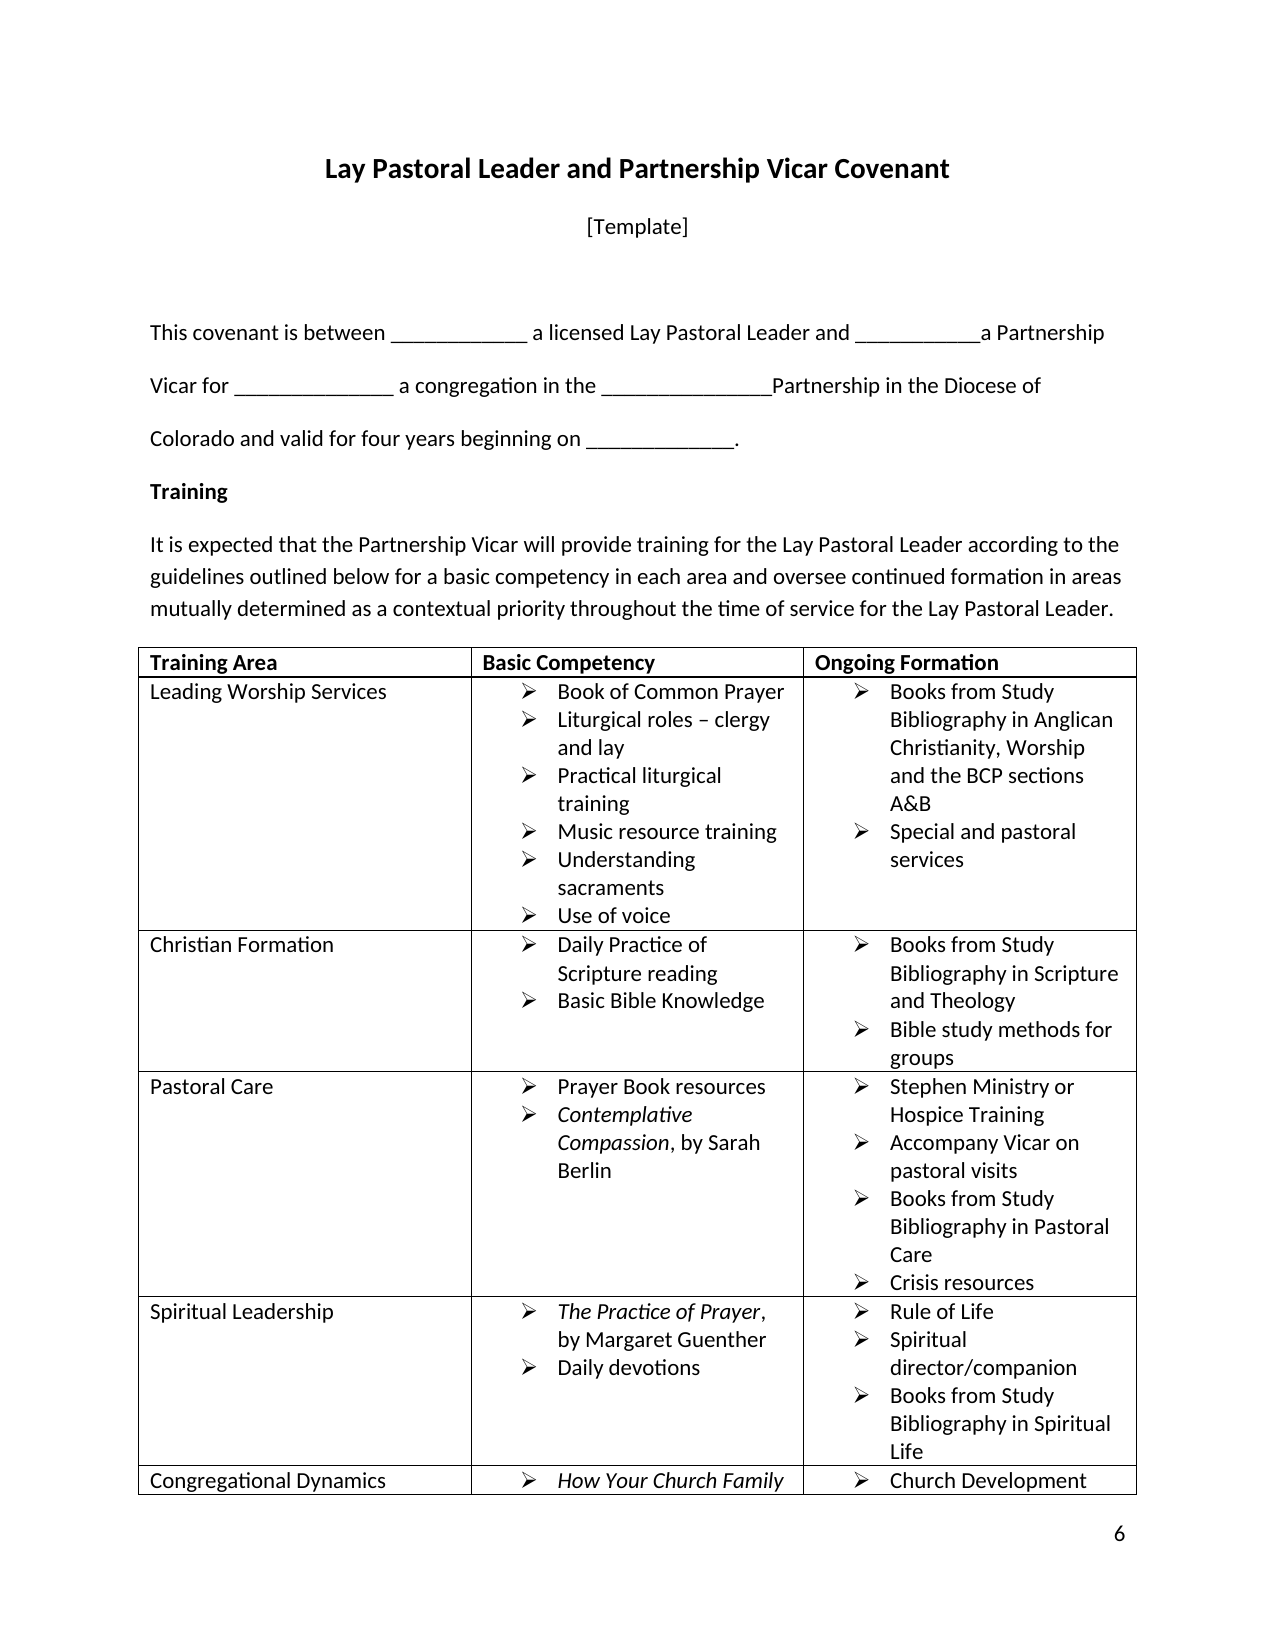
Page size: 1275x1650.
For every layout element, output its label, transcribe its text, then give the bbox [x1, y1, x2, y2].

table_header Basic Competency [472, 648, 803, 676]
text Lay Pastoral Leader and Partnership Vicar Covenant [150, 150, 1125, 186]
table_cell Stephen Ministry or Hospice Training Accompany Vicar on pastoral visits Books from Study Bibliography in Pastoral Care Crisis resources [804, 1072, 1136, 1296]
table_cell Spiritual Leadership [139, 1297, 471, 1465]
table_cell Books from Study Bibliography in Scripture and Theology Bible study methods for groups [804, 931, 1136, 1071]
table_cell Daily Practice of Scripture reading Basic Bible Knowledge [472, 931, 803, 1071]
table_cell Leading Worship Services [139, 678, 471, 929]
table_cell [139, 1466, 471, 1494]
text It is expected that the Partnership Vicar will provide training for the Lay Pastoral Leader according to the guidelines outlined below for a basic competency in each area and oversee continued formation in areas mutually determined as a contextual priority throughout the time of service for the Lay Pastoral Leader. [150, 530, 1125, 622]
table_cell Prayer Book resources Contemplative Compassion, by Sarah Berlin [472, 1072, 803, 1296]
table_header Training Area [139, 648, 471, 676]
table_cell Pastoral Care [139, 1072, 471, 1296]
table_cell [804, 1466, 1136, 1494]
table_cell Rule of Life Spiritual director/companion Books from Study Bibliography in Spiritual Life [804, 1297, 1136, 1465]
table_cell The Practice of Prayer, by Margaret Guenther Daily devotions [472, 1297, 803, 1465]
table_cell Book of Common Prayer Liturgical roles – clergy and lay Practical liturgical training Music resource training Understanding sacraments Use of voice [472, 678, 803, 929]
table_cell Books from Study Bibliography in Anglican Christianity, Worship and the BCP sections A&B Special and pastoral services [804, 678, 1136, 929]
text [Template] [150, 212, 1125, 240]
text Colorado and valid for four years beginning on _____________. [150, 424, 1125, 452]
text Vicar for ______________ a congregation in the _______________Partnership in the Diocese of [150, 371, 1125, 399]
table_cell Christian Formation [139, 931, 471, 1071]
text Training [150, 477, 1125, 505]
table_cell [472, 1466, 803, 1494]
table_header Ongoing Formation [804, 648, 1136, 676]
text This covenant is between ____________ a licensed Lay Pastoral Leader and ___________a Partnership [150, 318, 1125, 346]
